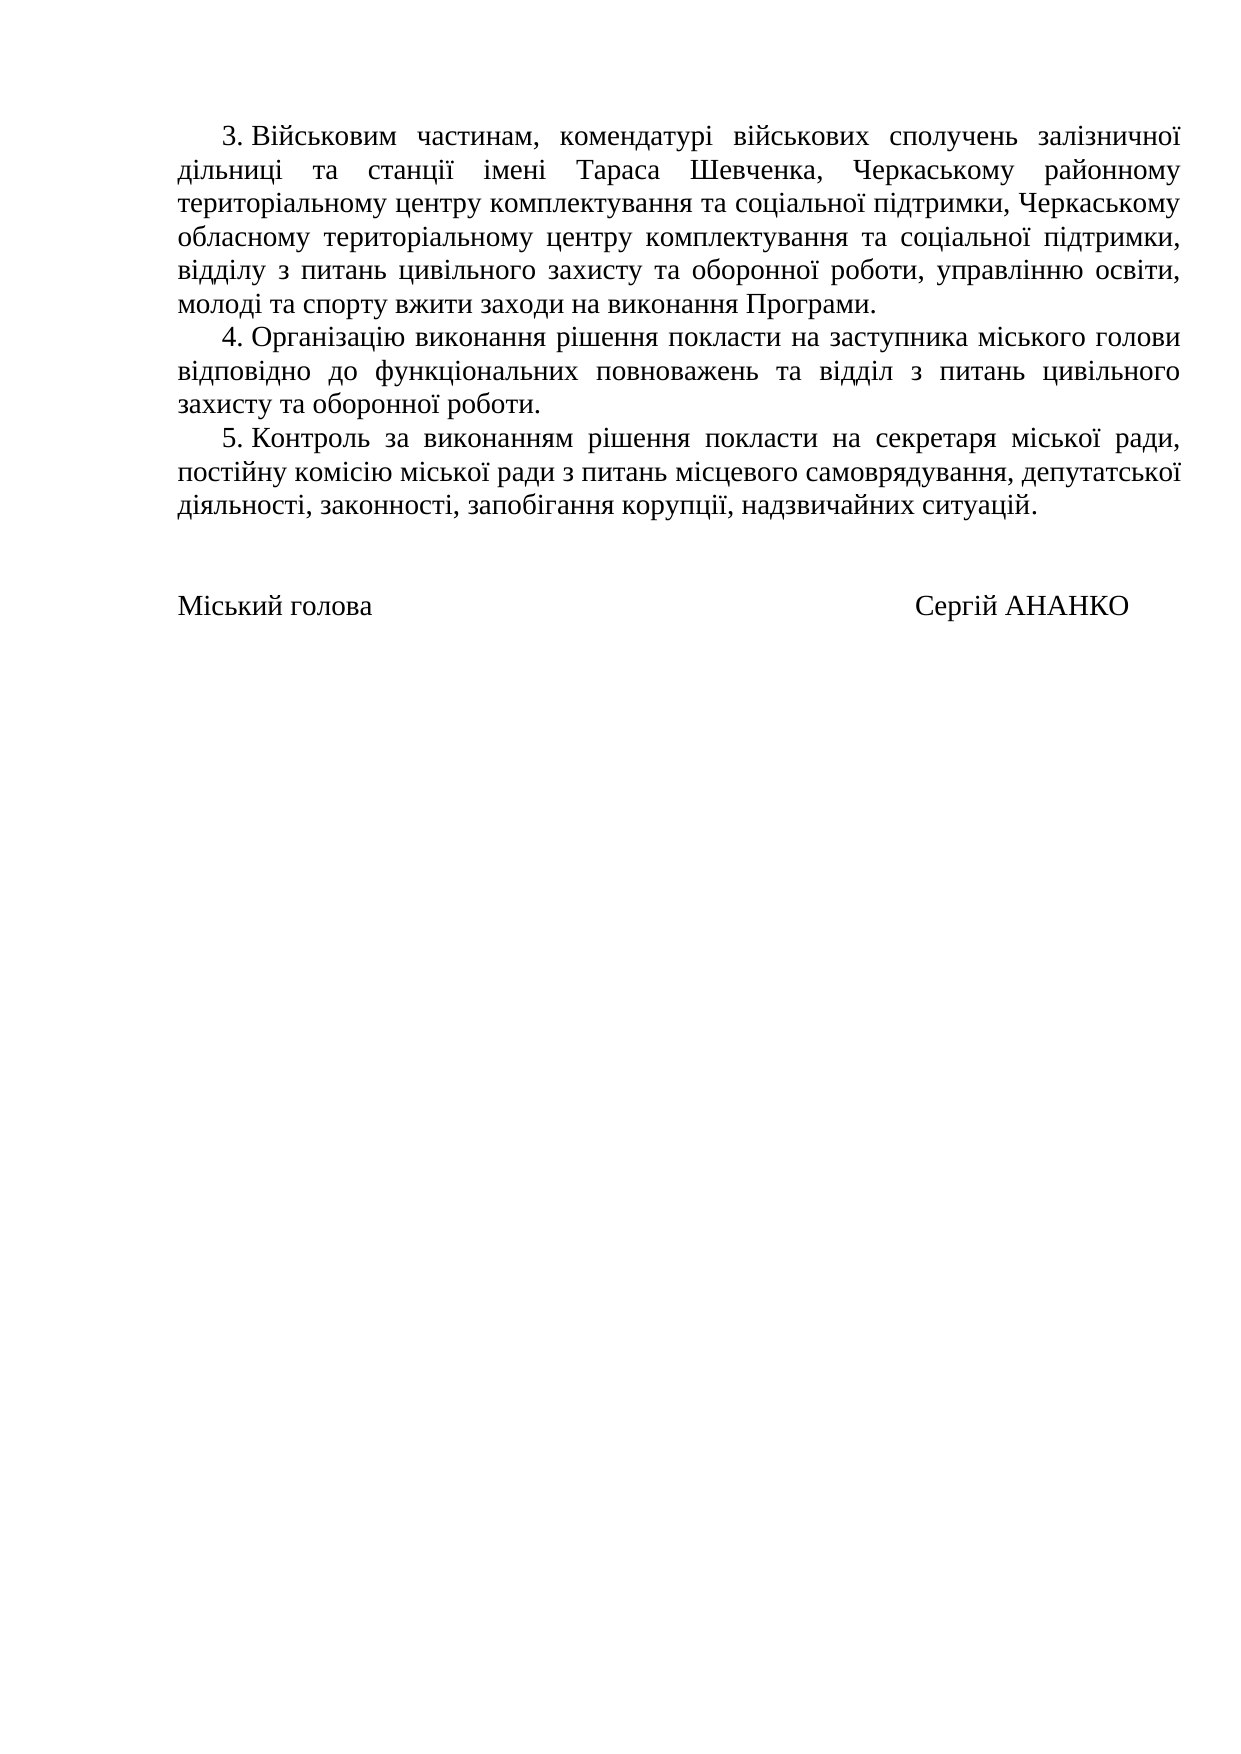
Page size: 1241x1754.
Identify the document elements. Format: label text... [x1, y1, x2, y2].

list Контроль за виконанням рішення покласти на секретаря міської ради, постійну комісію міської ради з питань місцевого самоврядування, депутатської діяльності, законності, запобігання корупції, надзвичайних ситуацій. [177, 420, 1181, 521]
list Організацію виконання рішення покласти на заступника міського голови відповідно до функціональних повноважень та відділ з питань цивільного захисту та оборонної роботи. [177, 319, 1181, 420]
list Військовим частинам, комендатурі військових сполучень залізничної дільниці та станції імені Тараса Шевченка, Черкаському районному територіальному центру комплектування та соціальної підтримки, Черкаському обласному територіальному центру комплектування та соціальної підтримки, відділу з питань цивільного захисту та оборонної роботи, управлінню освіти, молоді та спорту вжити заходи на виконання Програми. [177, 118, 1181, 319]
subtitle Міський голова Сергій АНАНКО [177, 588, 1181, 621]
